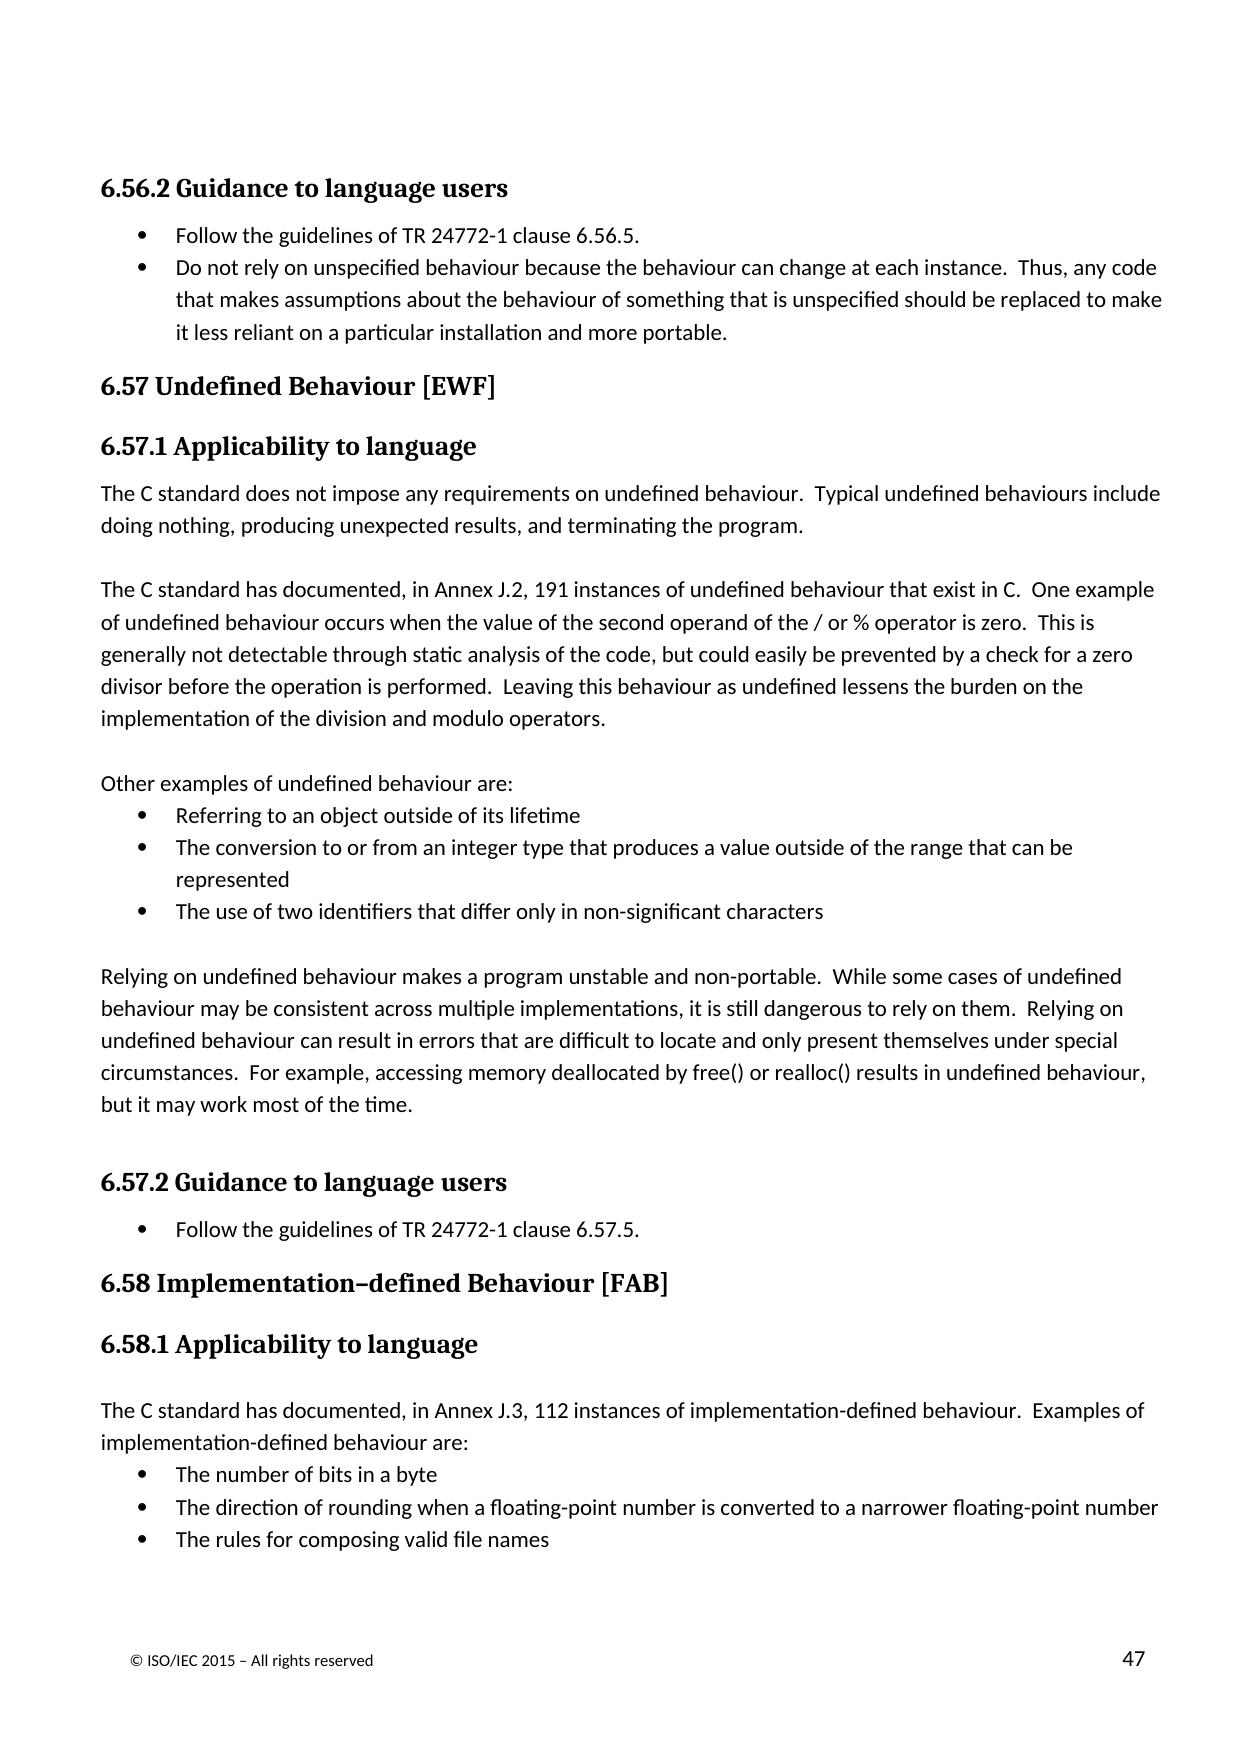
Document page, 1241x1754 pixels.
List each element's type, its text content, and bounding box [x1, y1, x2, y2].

subtitle 6.56.2 Guidance to language users [101, 173, 1164, 205]
subtitle 6.58.1 Applicability to language [101, 1329, 1164, 1360]
list Referring to an object outside of its lifetime [138, 801, 1164, 829]
list Follow the guidelines of TR 24772-1 clause 6.57.5. [138, 1215, 1164, 1243]
text Other examples of undefined behaviour are: [101, 769, 1164, 797]
text The C standard has documented, in Annex J.3, 112 instances of implementation-defined behaviour. Examples of implementation-defined behaviour are: [101, 1396, 1164, 1456]
subtitle 6.58 Implementation–defined Behaviour [FAB] [101, 1268, 1164, 1299]
list The use of two identifiers that differ only in non-significant characters [138, 897, 1164, 926]
list The rules for composing valid file names [138, 1525, 1164, 1553]
text The C standard has documented, in Annex J.2, 191 instances of undefined behaviour that exist in C. One example of undefined behaviour occurs when the value of the second operand of the / or % operator is zero. This is generally not detectable through static analysis of the code, but could easily be prevented by a check for a zero divisor before the operation is performed. Leaving this behaviour as undefined lessens the burden on the implementation of the division and modulo operators. [101, 576, 1164, 732]
list The number of bits in a byte [138, 1461, 1164, 1488]
list The conversion to or from an integer type that produces a value outside of the range that can be represented [138, 833, 1164, 893]
subtitle 6.57.2 Guidance to language users [101, 1167, 1164, 1199]
list Do not rely on unspecified behaviour because the behaviour can change at each instance. Thus, any code that makes assumptions about the behaviour of something that is unspecified should be replaced to make it less reliant on a particular installation and more portable. [138, 253, 1164, 346]
subtitle 6.57.1 Applicability to language [101, 431, 1164, 463]
subtitle 6.57 Undefined Behaviour [EWF] [101, 371, 1164, 402]
list The direction of rounding when a floating-point number is converted to a narrower floating-point number [138, 1493, 1164, 1521]
text Relying on undefined behaviour makes a program unstable and non-portable. While some cases of undefined behaviour may be consistent across multiple implementations, it is still dangerous to rely on them. Relying on undefined behaviour can result in errors that are difficult to locate and only present themselves under special circumstances. For example, accessing memory deallocated by free() or realloc() results in undefined behaviour, but it may work most of the time. [101, 962, 1164, 1119]
list Follow the guidelines of TR 24772-1 clause 6.56.5. [138, 221, 1164, 249]
text The C standard does not impose any requirements on undefined behaviour. Typical undefined behaviours include doing nothing, producing unexpected results, and terminating the program. [101, 479, 1164, 539]
